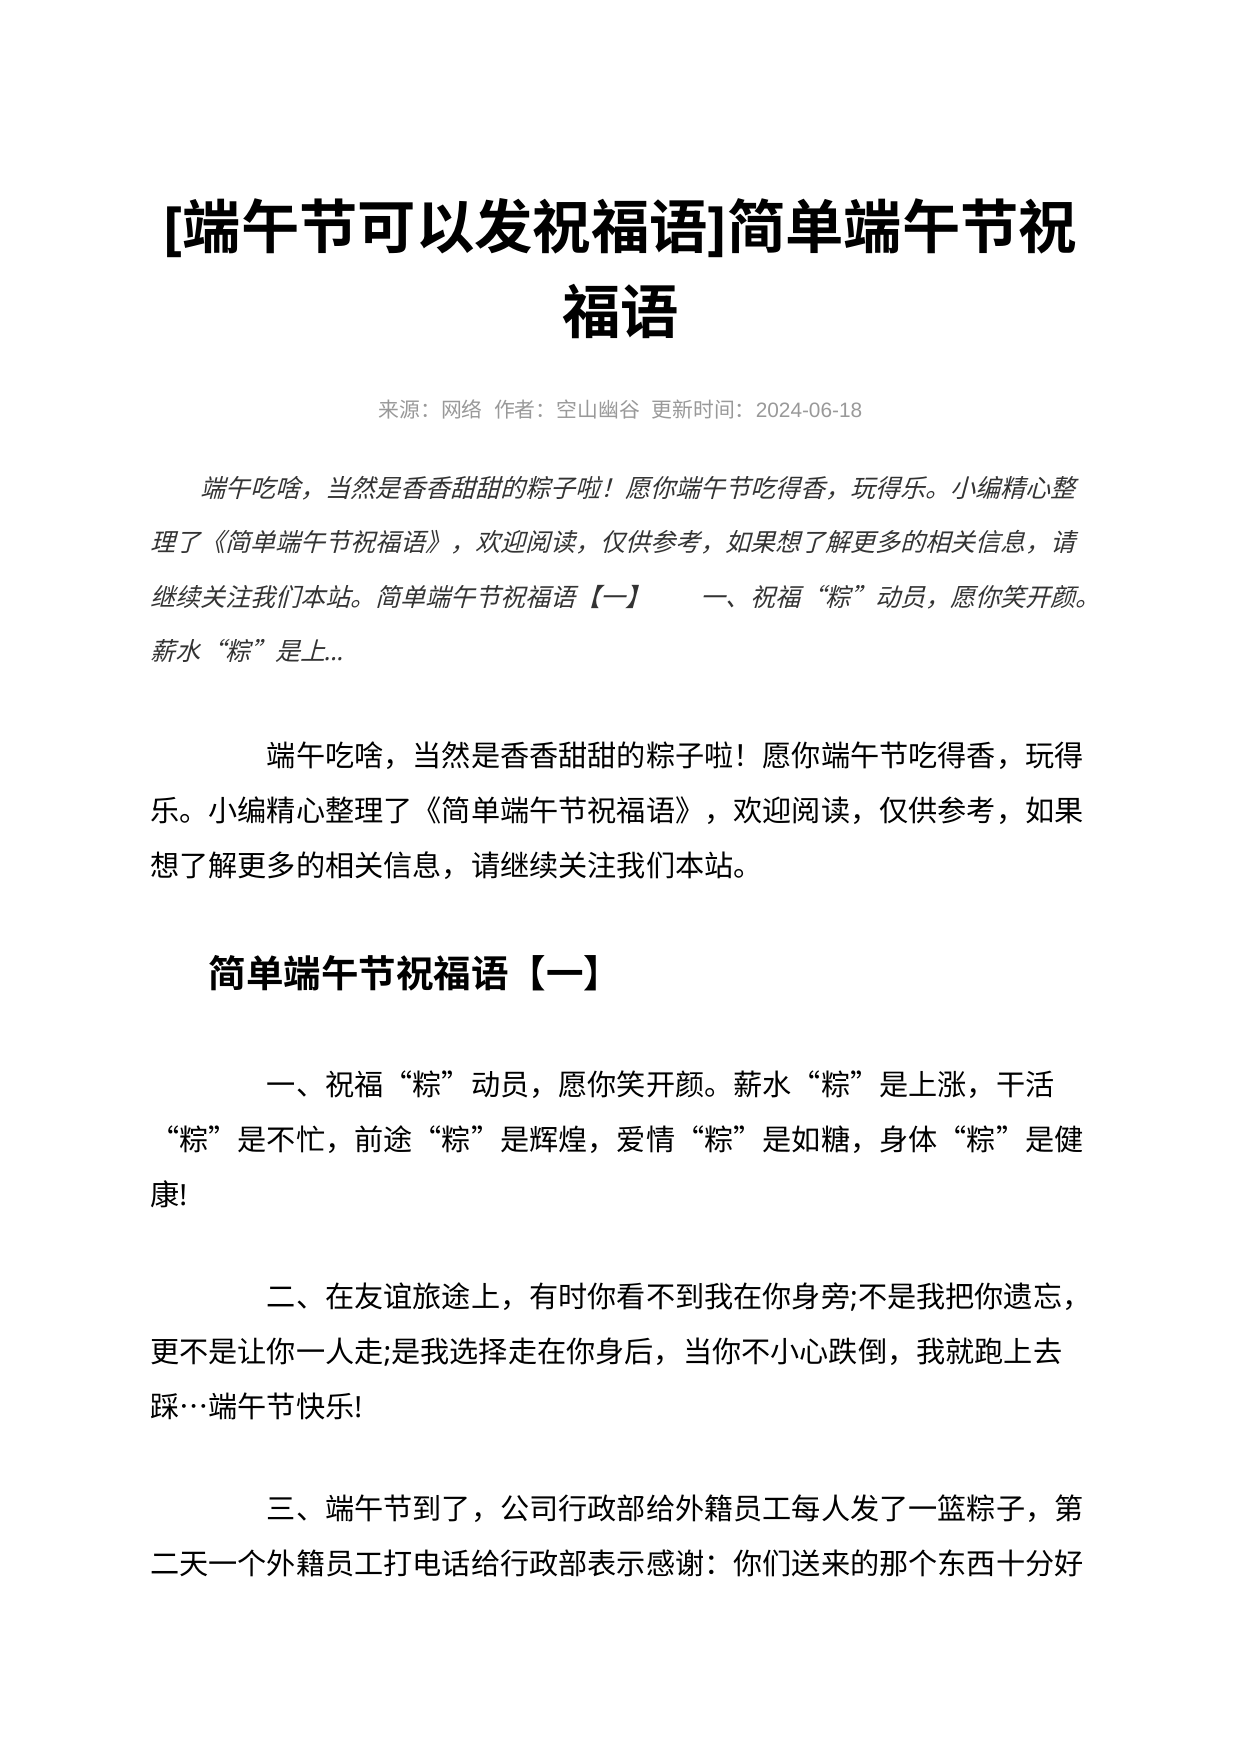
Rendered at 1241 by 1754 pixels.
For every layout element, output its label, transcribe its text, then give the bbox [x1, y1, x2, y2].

text 端午吃啥，当然是香香甜甜的粽子啦！愿你端午节吃得香，玩得乐。小编精心整理了《简单端午节祝福语》，欢迎阅读，仅供参考，如果想了解更多的相关信息，请继续关注我们本站。 [150, 733, 1090, 885]
subtitle [端午节可以发祝福语]简单端午节祝福语 [150, 181, 1090, 351]
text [150, 1485, 1090, 1582]
text 简单端午节祝福语【一】 [150, 944, 1090, 998]
text 一、祝福“粽”动员，愿你笑开颜。薪水“粽”是上涨，干活“粽”是不忙，前途“粽”是辉煌，爱情“粽”是如糖，身体“粽”是健康! [150, 1062, 1090, 1214]
text 二、在友谊旅途上，有时你看不到我在你身旁;不是我把你遗忘，更不是让你一人走;是我选择走在你身后，当你不小心跌倒，我就跑上去踩…端午节快乐! [150, 1273, 1090, 1426]
text 端午吃啥，当然是香香甜甜的粽子啦！愿你端午节吃得香，玩得乐。小编精心整理了《简单端午节祝福语》，欢迎阅读，仅供参考，如果想了解更多的相关信息，请继续关注我们本站。简单端午节祝福语【一】 一、祝福“粽”动员，愿你笑开颜。薪水“粽”是上... [150, 468, 1090, 668]
text 来源：网络 作者：空山幽谷 更新时间：2024-06-18 [150, 397, 1090, 421]
